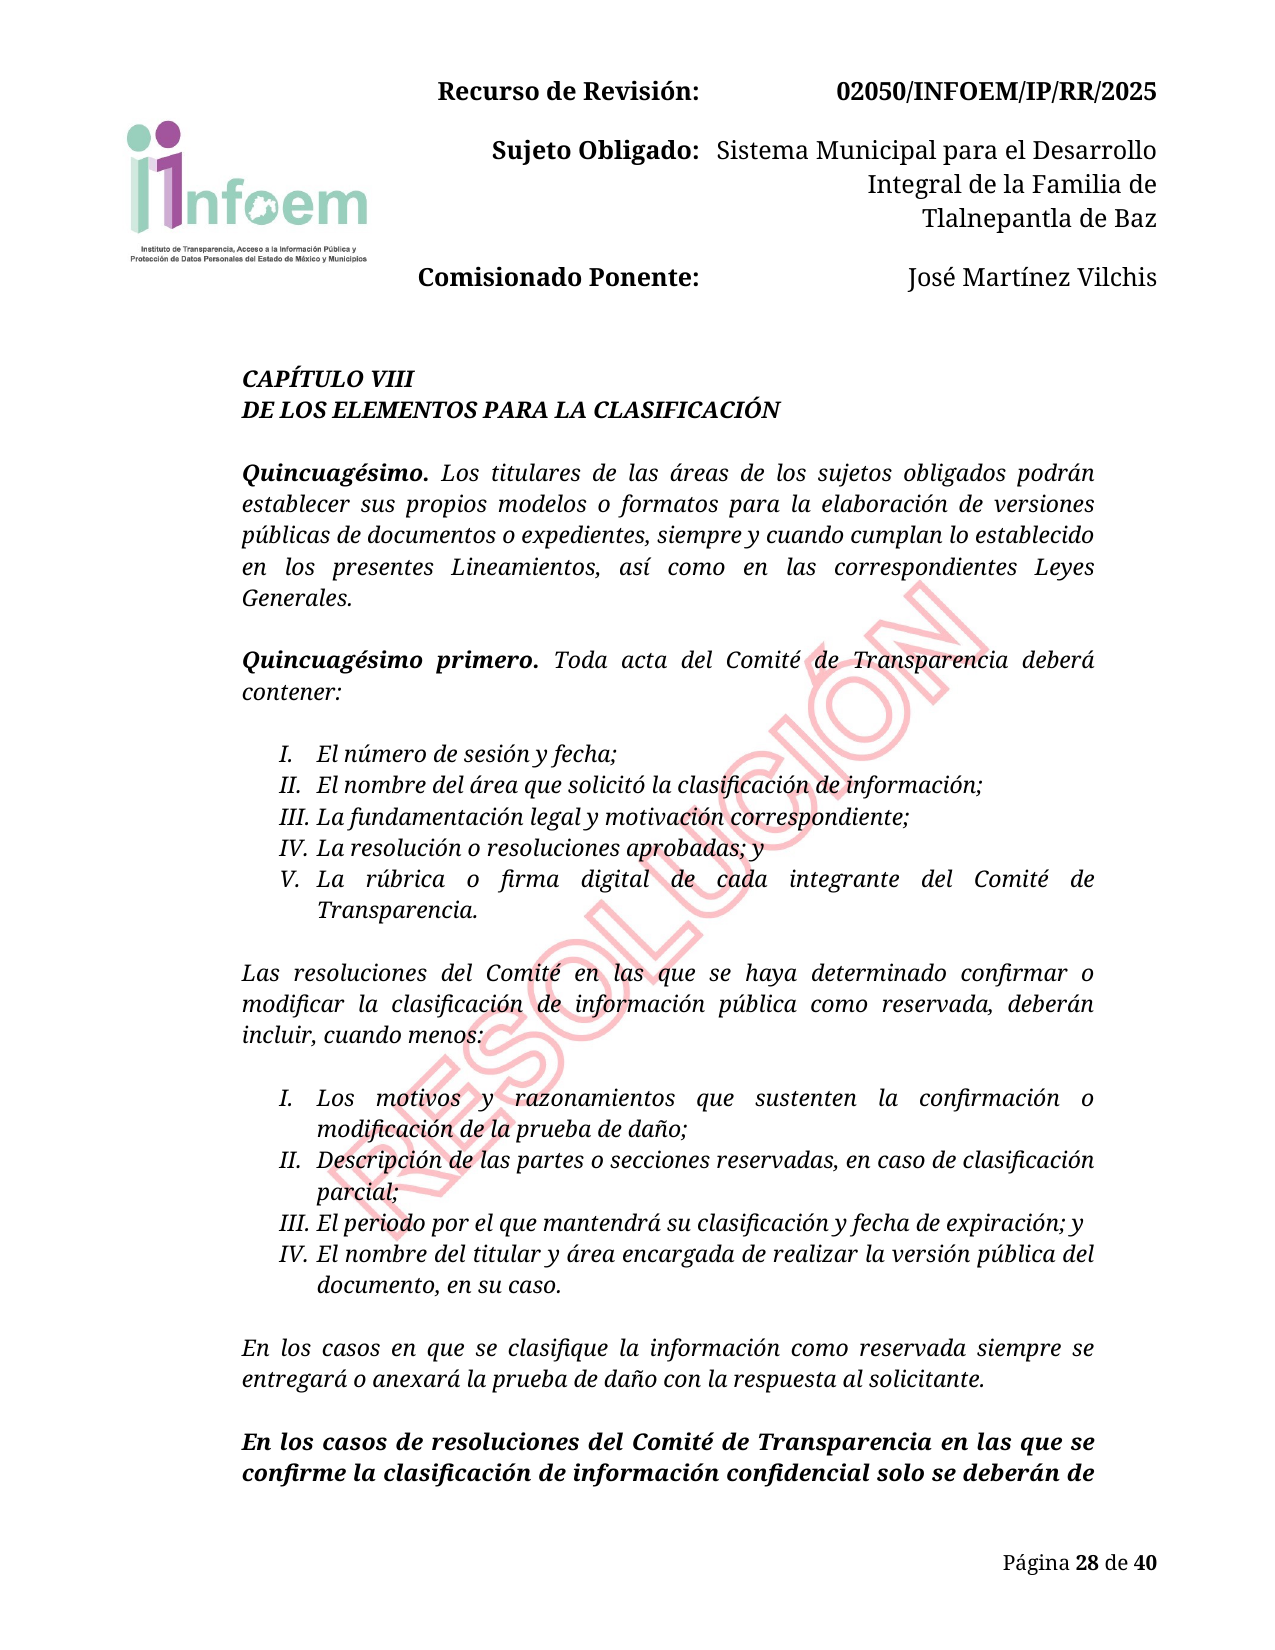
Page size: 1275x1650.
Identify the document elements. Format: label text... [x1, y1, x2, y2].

list El nombre del titular y área encargada de realizar la versión pública del documento, en su caso. [279, 1238, 1098, 1301]
list La fundamentación legal y motivación correspondiente; [279, 801, 1098, 832]
list La resolución o resoluciones aprobadas; y [279, 832, 1098, 863]
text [242, 1426, 1098, 1488]
text Quincuagésimo primero. Toda acta del Comité de Transparencia deberá contener: [242, 644, 1098, 707]
list El nombre del área que solicitó la clasificación de información; [279, 769, 1098, 801]
list El número de sesión y fecha; [279, 738, 1098, 769]
text Quincuagésimo. Los titulares de las áreas de los sujetos obligados podrán establecer sus propios modelos o formatos para la elaboración de versiones públicas de documentos o expedientes, siempre y cuando cumplan lo establecido en los presentes Lineamientos, así como en las correspondientes Leyes Generales. [242, 457, 1098, 613]
text DE LOS ELEMENTOS PARA LA CLASIFICACIÓN [242, 394, 1098, 426]
list Los motivos y razonamientos que sustenten la confirmación o modificación de la prueba de daño; [279, 1082, 1098, 1144]
list El periodo por el que mantendrá su clasificación y fecha de expiración; y [279, 1207, 1098, 1238]
text Las resoluciones del Comité en las que se haya determinado confirmar o modificar la clasificación de información pública como reservada, deberán incluir, cuando menos: [242, 957, 1098, 1051]
picture [7, 60, 1275, 1650]
list La rúbrica o firma digital de cada integrante del Comité de Transparencia. [279, 863, 1098, 926]
text CAPÍTULO VIII [242, 363, 1098, 394]
list Descripción de las partes o secciones reservadas, en caso de clasificación parcial; [279, 1144, 1098, 1207]
text En los casos en que se clasifique la información como reservada siempre se entregará o anexará la prueba de daño con la respuesta al solicitante. [242, 1332, 1098, 1394]
